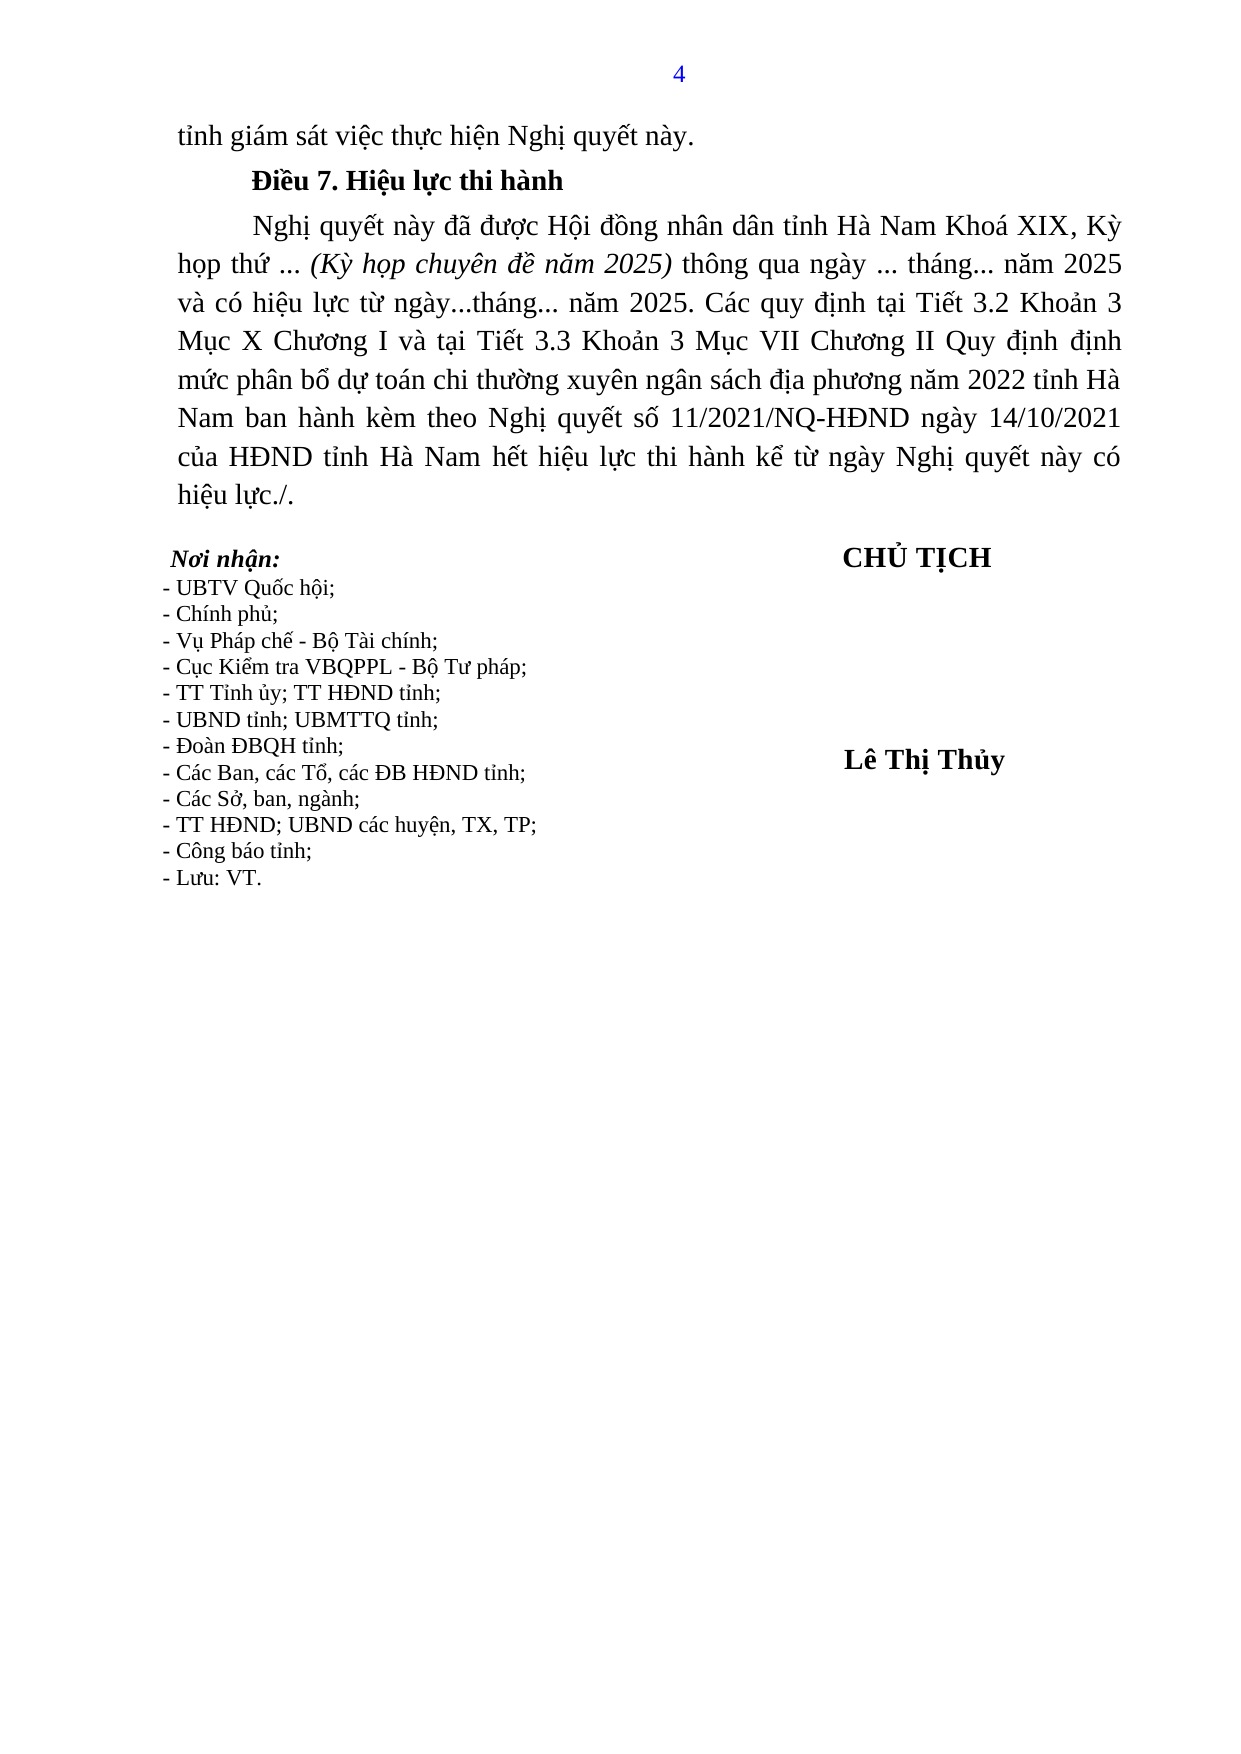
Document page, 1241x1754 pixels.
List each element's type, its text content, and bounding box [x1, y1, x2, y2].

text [177, 118, 1122, 152]
table_header Nơi nhận: - UBTV Quốc hội; - Chính phủ; - Vụ Pháp chế - Bộ Tài chính; - Cục Kiểm tra VBQPPL - Bộ Tư pháp; - TT Tỉnh ủy; TT HĐND tỉnh; - UBND tỉnh; UBMTTQ tỉnh; - Đoàn ĐBQH tỉnh; - Các Ban, các Tổ, các ĐB HĐND tỉnh; - Các Sở, ban, ngành; - TT HĐND; UBND các huyện, TX, TP; - Công báo tỉnh; - Lưu: VT. [151, 541, 653, 890]
text Điều 7. Hiệu lực thi hành [177, 163, 1122, 196]
text Nghị quyết này đã được Hội đồng nhân dân tỉnh Hà Nam Khoá XIX, Kỳ họp thứ ... (Kỳ họp chuyên đề năm 2025) thông qua ngày ... tháng... năm 2025 và có hiệu lực từ ngày...tháng... năm 2025. Các quy định tại Tiết 3.2 Khoản 3 Mục X Chương I và tại Tiết 3.3 Khoản 3 Mục VII Chương II Quy định định mức phân bổ dự toán chi thường xuyên ngân sách địa phương năm 2022 tỉnh Hà Nam ban hành kèm theo Nghị quyết số 11/2021/NQ-HĐND ngày 14/10/2021 của HĐND tỉnh Hà Nam hết hiệu lực thi hành kể từ ngày Nghị quyết này có hiệu lực./. [177, 208, 1122, 362]
text Nghị quyết này đã được Hội đồng nhân dân tỉnh Hà Nam Khoá XIX, Kỳ họp thứ ... (Kỳ họp chuyên đề năm 2025) thông qua ngày ... tháng... năm 2025 và có hiệu lực từ ngày...tháng... năm 2025. Các quy định tại Tiết 3.2 Khoản 3 Mục X Chương I và tại Tiết 3.3 Khoản 3 Mục VII Chương II Quy định định mức phân bổ dự toán chi thường xuyên ngân sách địa phương năm 2022 tỉnh Hà Nam ban hành kèm theo Nghị quyết số 11/2021/NQ-HĐND ngày 14/10/2021 của HĐND tỉnh Hà Nam hết hiệu lực thi hành kể từ ngày Nghị quyết này có hiệu lực./. [177, 434, 1122, 511]
table_header CHỦ TỊCH Lê Thị Thủy [653, 541, 1135, 890]
